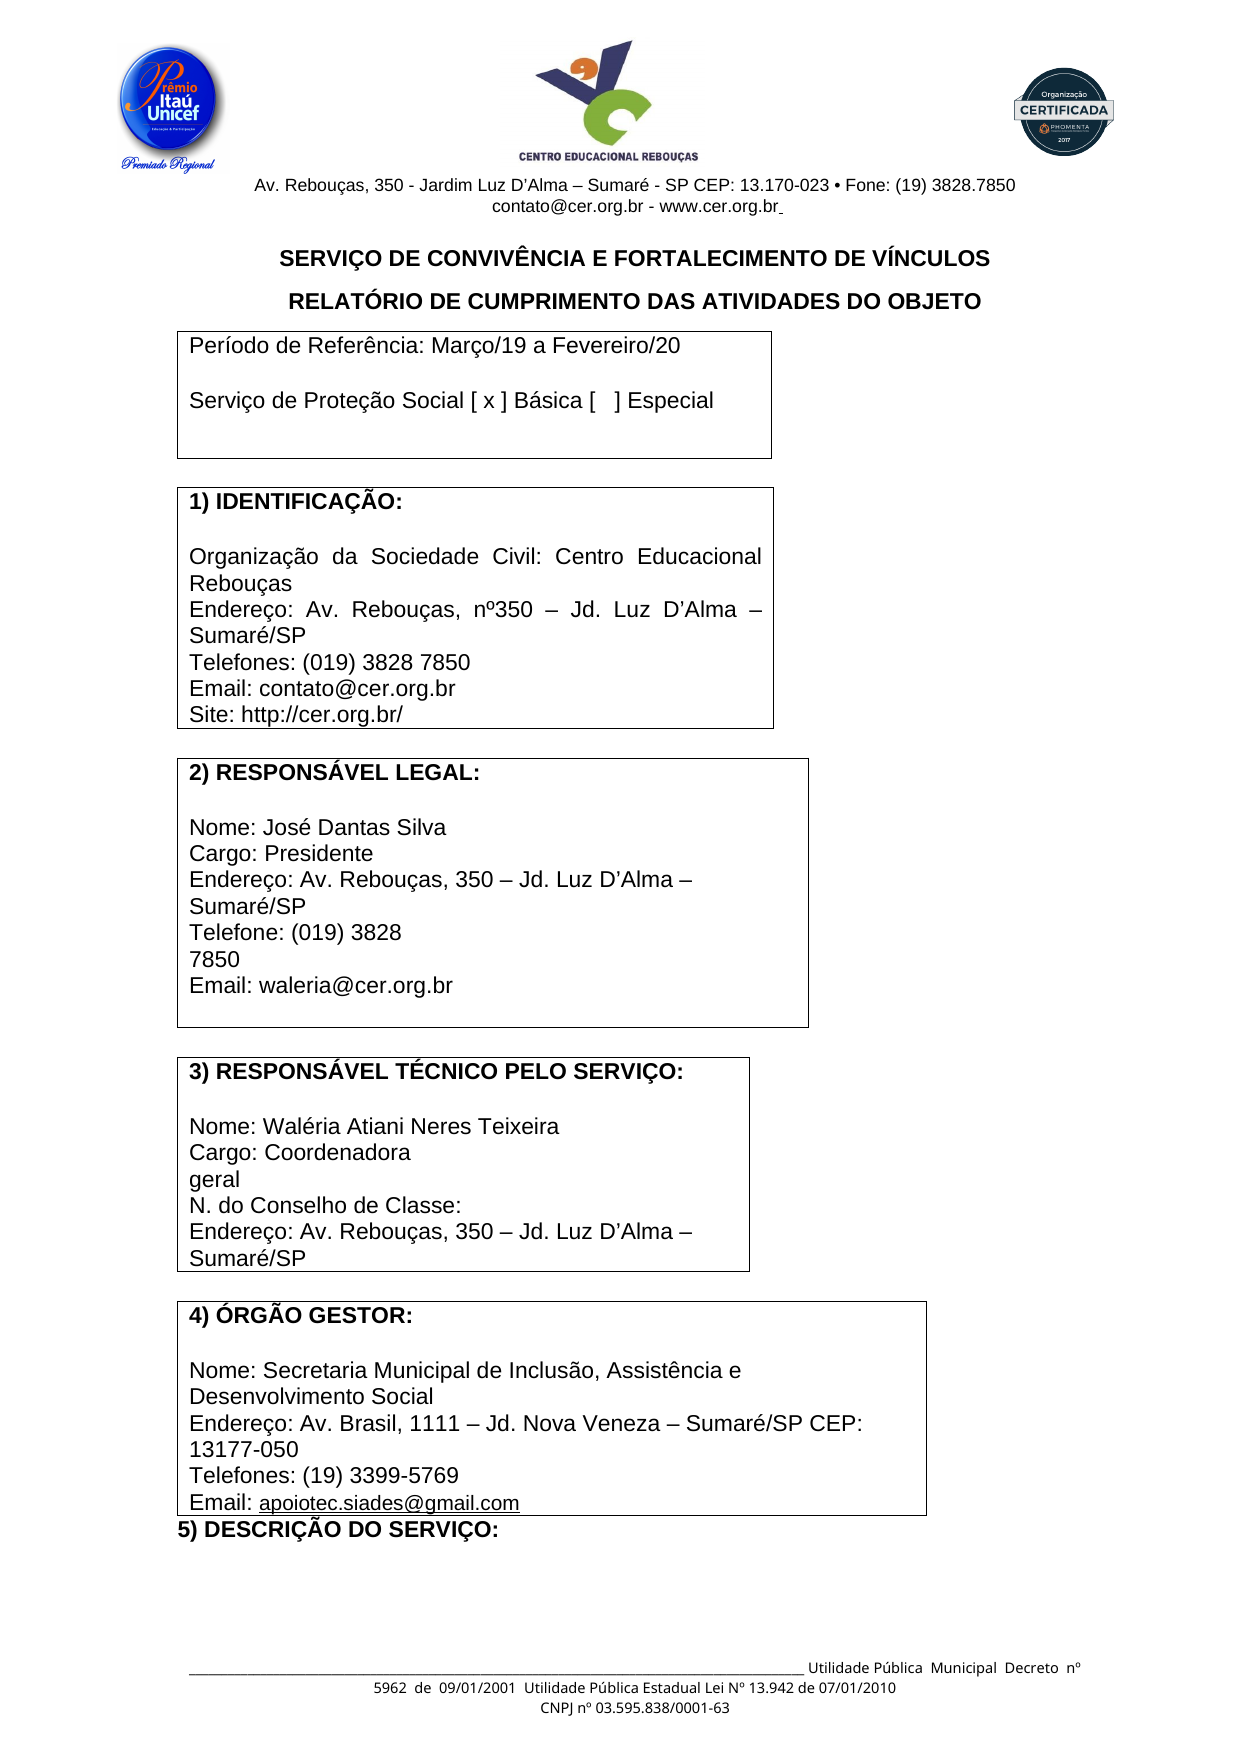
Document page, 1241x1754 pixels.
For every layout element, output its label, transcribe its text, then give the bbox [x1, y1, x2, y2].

picture [116, 43, 231, 174]
table_header Período de Referência: Março/19 a Fevereiro/20 Serviço de Proteção Social [ x ] Básica [ ] Especial [178, 332, 771, 457]
text 5) DESCRIÇÃO DO SERVIÇO: [177, 1516, 1093, 1542]
text RELATÓRIO DE CUMPRIMENTO DAS ATIVIDADES DO OBJETO [177, 288, 1093, 314]
picture [1013, 65, 1114, 156]
table_header 3) RESPONSÁVEL TÉCNICO PELO SERVIÇO: Nome: Waléria Atiani Neres Teixeira Cargo: Coordenadora geral N. do Conselho de Classe: Endereço: Av. Rebouças, 350 – Jd. Luz D’Alma – Sumaré/SP [178, 1058, 749, 1271]
table_header 2) RESPONSÁVEL LEGAL: Nome: José Dantas Silva Cargo: Presidente Endereço: Av. Rebouças, 350 – Jd. Luz D’Alma – Sumaré/SP Telefone: (019) 3828 7850 Email: waleria@cer.org.br [178, 759, 808, 1027]
picture [500, 37, 705, 167]
table_header 4) ÓRGÃO GESTOR: Nome: Secretaria Municipal de Inclusão, Assistência e Desenvolvimento Social Endereço: Av. Brasil, 1111 – Jd. Nova Veneza – Sumaré/SP CEP: 13177-050 Telefones: (19) 3399-5769 Email: apoiotec.siades@gmail.com [178, 1302, 926, 1515]
table_header 1) IDENTIFICAÇÃO: Organização da Sociedade Civil: Centro Educacional Rebouças Endereço: Av. Rebouças, nº350 – Jd. Luz D’Alma – Sumaré/SP Telefones: (019) 3828 7850 Email: contato@cer.org.br Site: http://cer.org.br/ [178, 488, 773, 728]
text SERVIÇO DE CONVIVÊNCIA E FORTALECIMENTO DE VÍNCULOS [177, 245, 1093, 271]
